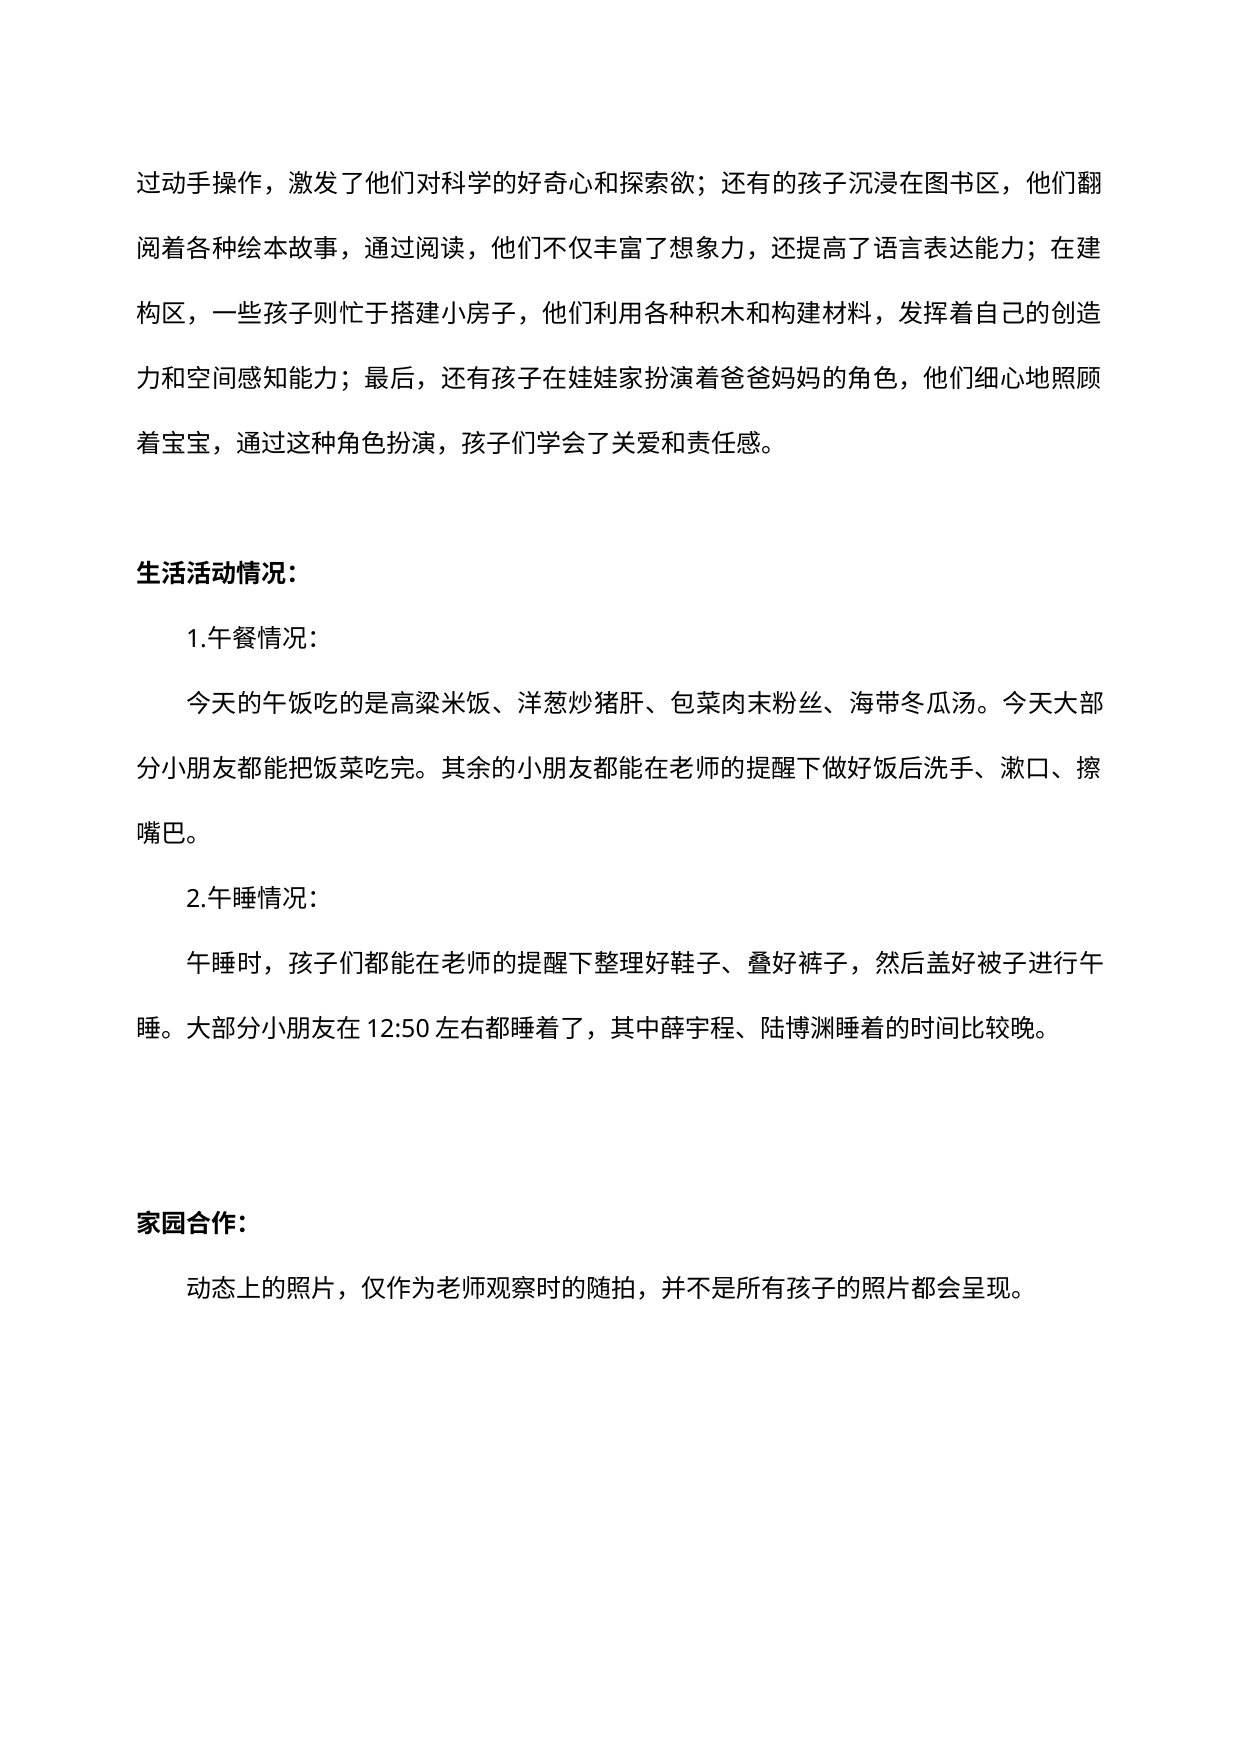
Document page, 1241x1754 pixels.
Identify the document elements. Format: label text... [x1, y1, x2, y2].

text 生活活动情况： [136, 539, 1104, 604]
text 家园合作： [136, 1189, 1104, 1254]
list 动态上的照片，仅作为老师观察时的随拍，并不是所有孩子的照片都会呈现。 [136, 1254, 1104, 1319]
text 2.午睡情况： [136, 864, 1104, 929]
text 今天的午饭吃的是高粱米饭、洋葱炒猪肝、包菜肉末粉丝、海带冬瓜汤。今天大部分小朋友都能把饭菜吃完。其余的小朋友都能在老师的提醒下做好饭后洗手、漱口、擦嘴巴。 [136, 669, 1104, 864]
text 午睡时，孩子们都能在老师的提醒下整理好鞋子、叠好裤子，然后盖好被子进行午睡。大部分小朋友在12:50左右都睡着了，其中薛宇程、陆博渊睡着的时间比较晚。 [136, 929, 1104, 1059]
text 1.午餐情况： [136, 604, 1104, 669]
